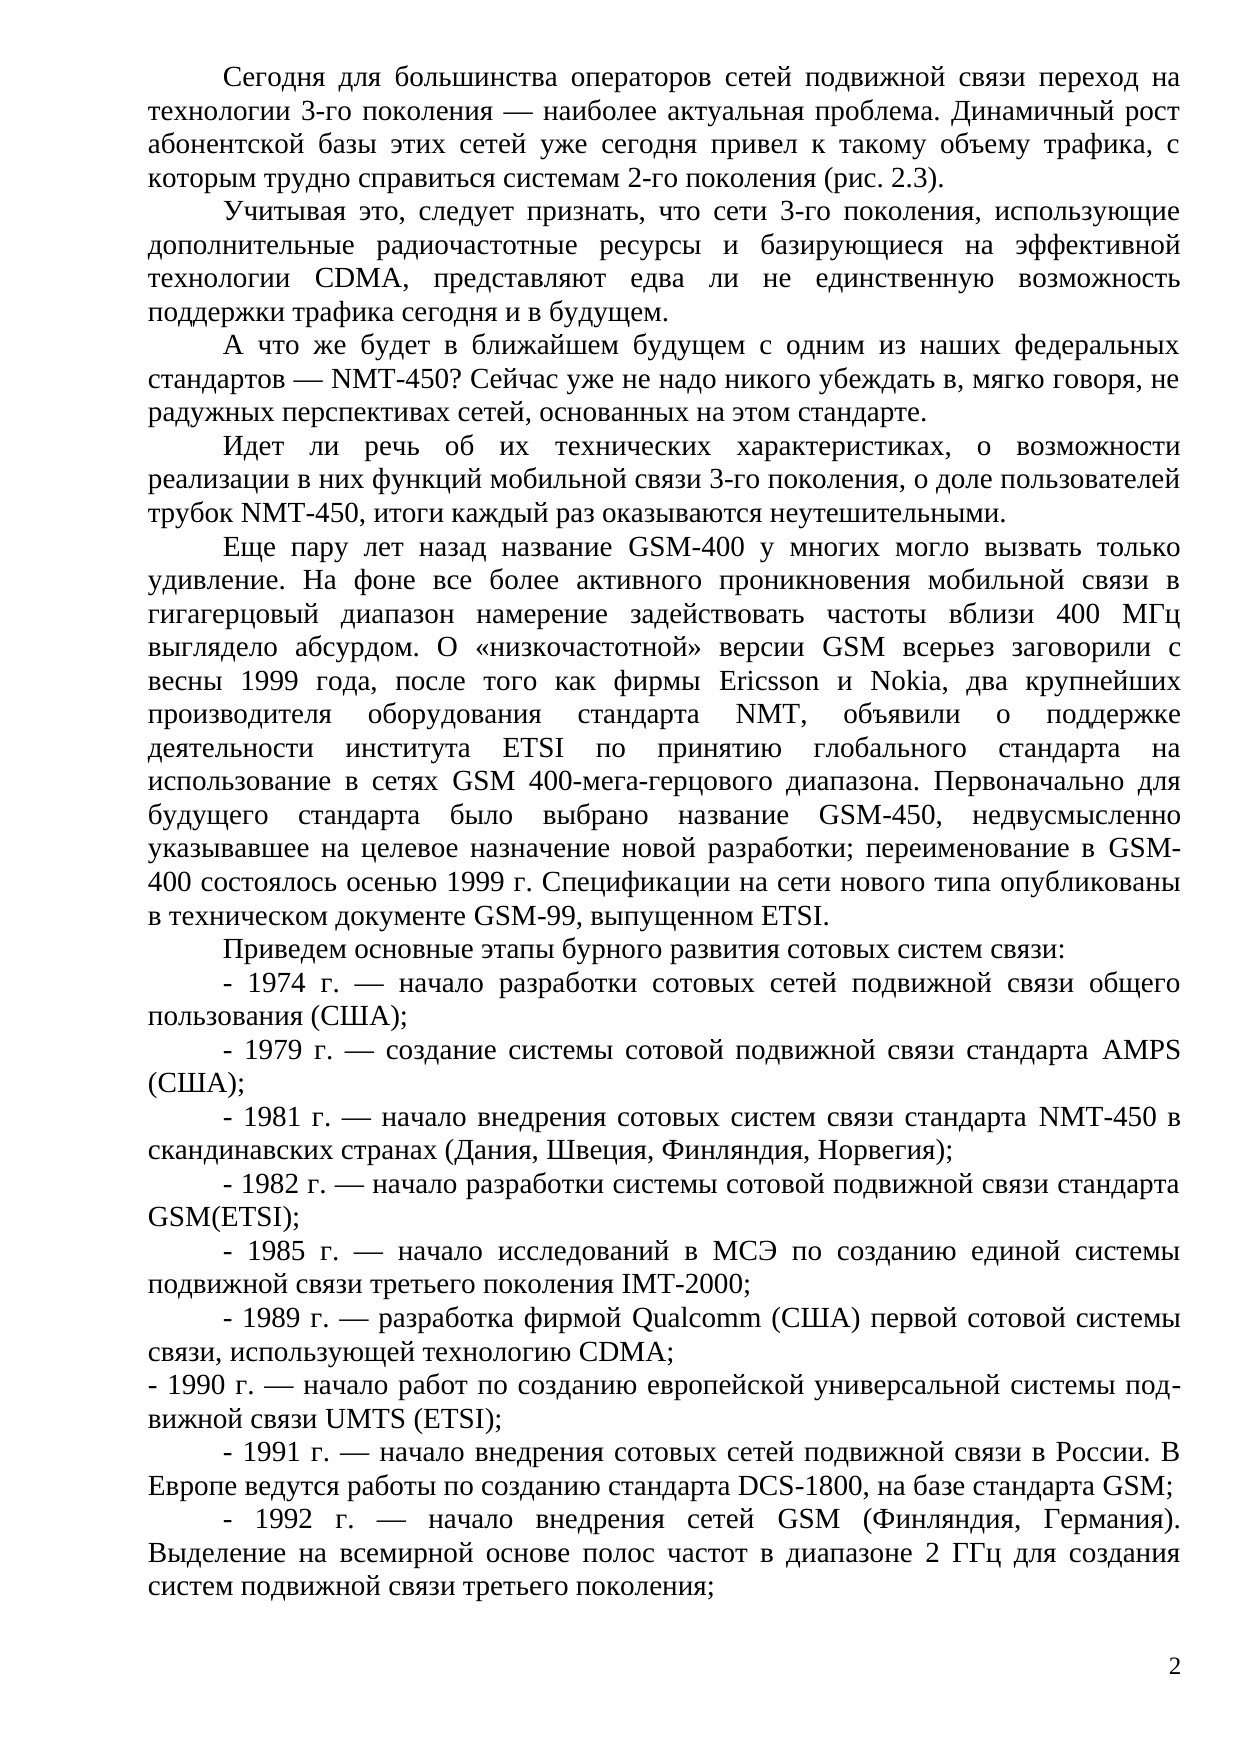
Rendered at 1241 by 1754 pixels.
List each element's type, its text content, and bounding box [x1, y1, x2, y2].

text А что же будет в ближайшем будущем с одним из наших федеральных стандартов — NMT-450? Сейчас уже не надо никого убеждать в, мягко говоря, не радужных перспективах сетей, основанных на этом стандарте. [148, 327, 1181, 428]
text - 1989 г. — разработка фирмой Qualcomm (США) первой сотовой системы связи, использующей технологию CDMA; [148, 1300, 1181, 1367]
text - 1979 г. — создание системы сотовой подвижной связи стандарта AMPS (США); [148, 1032, 1181, 1099]
text Учитывая это, следует признать, что сети 3-го поколения, использующие дополнительные радиочастотные ресурсы и базирующиеся на эффективной технологии CDMA, представляют едва ли не единственную возможность поддержки трафика сегодня и в будущем. [148, 193, 1181, 327]
text Идет ли речь об их технических характеристиках, о возможности реализации в них функций мобильной связи 3-го поколения, о доле пользователей трубок NMT-450, итоги каждый раз оказываются неутешительными. [148, 428, 1181, 529]
text Приведем основные этапы бурного развития сотовых систем связи: [148, 931, 1181, 965]
text - 1990 г. — начало работ по созданию европейской универсальной системы подвижной связи UMTS (ETSI); [148, 1367, 1181, 1434]
text - 1985 г. — начало исследований в МСЭ по созданию единой системы подвижной связи третьего поколения IMT-2000; [148, 1233, 1181, 1300]
text - 1982 г. — начало разработки системы сотовой подвижной связи стандарта GSM(ETSI); [148, 1166, 1181, 1233]
text - 1992 г. — начало внедрения сетей GSM (Финляндия, Германия). Выделение на всемирной основе полос частот в диапазоне 2 ГГц для создания систем подвижной связи третьего поколения; [148, 1501, 1181, 1602]
text Сегодня для большинства операторов сетей подвижной связи переход на технологии 3-го поколения — наиболее актуальная проблема. Динамичный рост абонентской базы этих сетей уже сегодня привел к такому объему трафика, с которым трудно справиться системам 2-го поколения (рис. 2.3). [148, 59, 1181, 193]
text - 1991 г. — начало внедрения сотовых сетей подвижной связи в России. В Европе ведутся работы по созданию стандарта DCS-1800, на базе стандарта GSM; [148, 1434, 1181, 1501]
text Еще пару лет назад название GSM-400 у многих могло вызвать только удивление. На фоне все более активного проникновения мобильной связи в гигагерцовый диапазон намерение задействовать частоты вблизи 400 МГц выглядело абсурдом. О «низкочастотной» версии GSM всерьез заговорили с весны 1999 года, после того как фирмы Ericsson и Nokia, два крупнейших производителя оборудования стандарта NMT, объявили о поддержке деятельности института ETSI по принятию глобального стандарта на использование в сетях GSM 400-мега-герцового диапазона. Первоначально для будущего стандарта было выбрано название GSM-450, недвусмысленно указывавшее на целевое назначение новой разработки; переименование в GSM-400 состоялось осенью 1999 г. Спецификации на сети нового типа опубликованы в техническом документе GSM-99, выпущенном ETSI. [148, 529, 1181, 931]
text - 1981 г. — начало внедрения сотовых систем связи стандарта NMT-450 в скандинавских странах (Дания, Швеция, Финляндия, Норвегия); [148, 1099, 1181, 1166]
text - 1974 г. — начало разработки сотовых сетей подвижной связи общего пользования (США); [148, 965, 1181, 1032]
